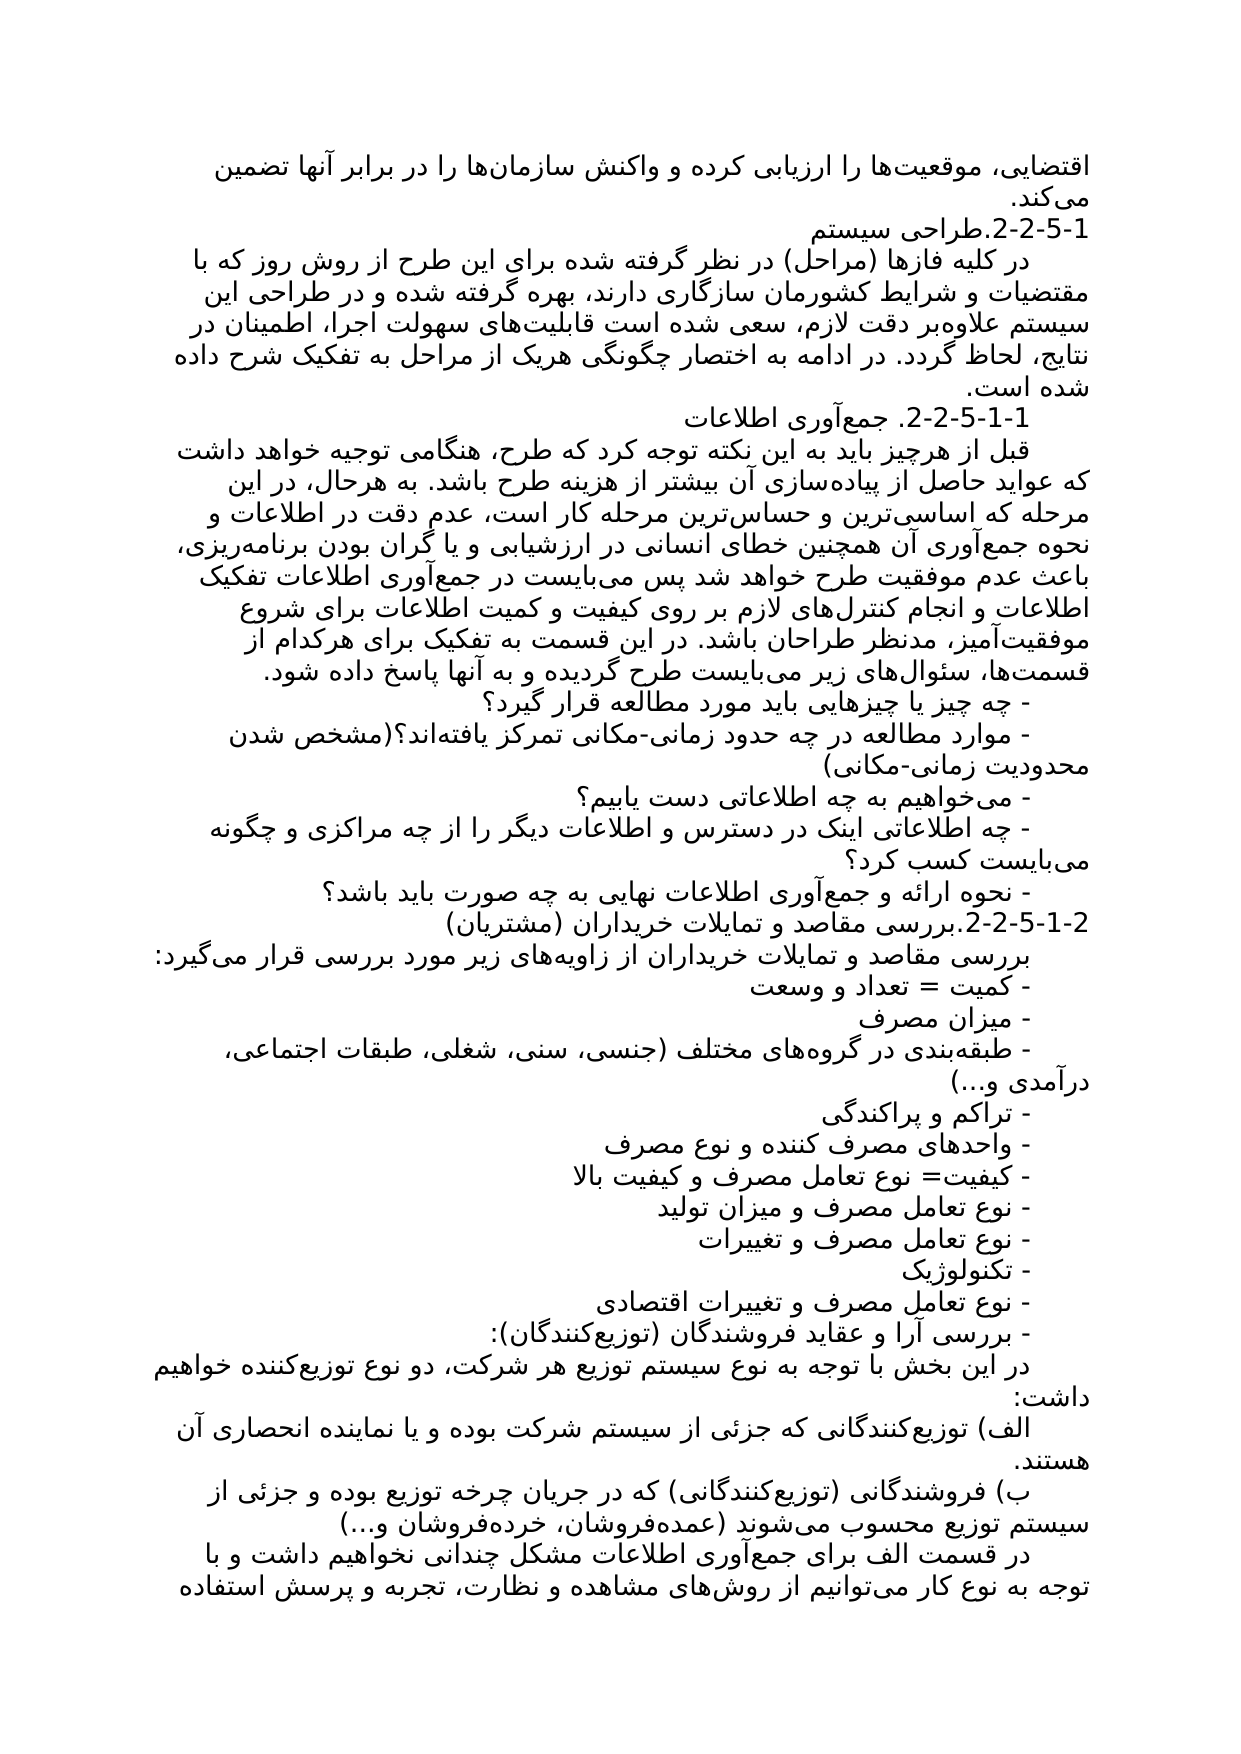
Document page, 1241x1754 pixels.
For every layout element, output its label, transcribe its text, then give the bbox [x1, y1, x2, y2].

text الف) توزیع‌کنندگانی که جزئی از سیستم شرکت بوده و یا نماینده انحصاری آن هستند. [150, 1412, 1090, 1476]
text در این بخش با توجه به نوع سیستم توزیع هر شرکت، دو نوع توزیع‌کننده خواهیم داشت: [150, 1349, 1090, 1412]
text - کیفیت= نوع تعامل مصرف و کیفیت بالا [150, 1160, 1090, 1192]
text - تکنولوژیک [150, 1255, 1090, 1286]
text - نوع تعامل مصرف و تغییرات [150, 1223, 1090, 1255]
text - چه چیز یا چیزهایی باید مورد مطالعه قرار گیرد؟ [150, 687, 1090, 718]
text - چه اطلاعاتی اینک در دسترس و اطلاعات دیگر را از چه مراکزی و چگونه می‌بایست کسب کرد؟ [150, 813, 1090, 876]
text - موارد مطالعه در چه حدود زمانی-مکانی تمرکز یافته‌اند؟(مشخص شدن محدودیت زمانی-مکانی) [150, 718, 1090, 781]
text 2-2-5-1-1. جمع‌آوری اطلاعات [150, 402, 1090, 434]
text - می‌خواهیم به چه اطلاعاتی دست یابیم؟ [150, 781, 1090, 813]
text - تراکم و پراکندگی [150, 1097, 1090, 1128]
text - کمیت = تعداد و وسعت [150, 971, 1090, 1002]
text - واحدهای مصرف کننده و نوع مصرف [150, 1128, 1090, 1160]
text - بررسی آرا و عقاید فروشندگان (توزیع‌کنندگان): [150, 1318, 1090, 1349]
text - میزان مصرف [150, 1002, 1090, 1034]
text - طبقه‌بندی در گروه‌های مختلف (جنسی، سنی، شغلی، طبقات اجتماعی، درآمدی و...) [150, 1034, 1090, 1097]
text ب) فروشندگانی (توزیع‌کنندگانی) که در جریان چرخه توزیع بوده و جزئی از سیستم توزیع محسوب می‌شوند (عمده‌فروشان، خرده‌فروشان و...) [150, 1476, 1090, 1539]
text 2-2-5-1-2.بررسی مقاصد و تمایلات خریداران (مشتریان) [150, 907, 1090, 939]
text - نحوه ارائه و جمع‌آوری اطلاعات نهایی به چه صورت باید باشد؟ [150, 876, 1090, 907]
text - نوع تعامل مصرف و میزان تولید [150, 1192, 1090, 1223]
text - نوع تعامل مصرف و تغییرات اقتصادی [150, 1286, 1090, 1318]
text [150, 1539, 1090, 1602]
text بررسی مقاصد و تمایلات خریداران از زاویه‌های زیر مورد بررسی قرار می‌گیرد: [150, 939, 1090, 971]
text قبل از هرچیز باید به این نکته توجه کرد که طرح، هنگامی توجیه خواهد داشت که عواید حاصل از پیاده‌سازی آن بیشتر از هزینه طرح باشد. به هرحال، در این مرحله که اساسی‌ترین و حساس‌ترین مرحله کار است، عدم دقت در اطلاعات و نحوه جمع‌آوری آن همچنین خطای انسانی در ارزشیابی و یا گران بودن برنامه‌ریزی، باعث عدم موفقیت طرح خواهد شد پس می‌بایست در جمع‌آوری اطلاعات تفکیک اطلاعات و انجام کنترل‌های لازم بر روی کیفیت و کمیت اطلاعات برای شروع موفقیت‌آمیز، مدنظر طراحان باشد. در این قسمت به تفکیک برای هرکدام از قسمت‌ها، سئوال‌های زیر می‌بایست طرح گردیده و به آنها پاسخ داده شود. [150, 434, 1090, 687]
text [150, 150, 1090, 213]
text 2-2-5-1.طراحی سیستم [150, 213, 1090, 245]
text در کلیه فازها (مراحل) در نظر گرفته شده برای این طرح از روش روز که با مقتضیات و شرایط کشورمان سازگاری دارند، بهره گرفته شده و در طراحی این سیستم علاوه‌بر دقت لازم، سعی شده است قابلیت‌های سهولت اجرا، اطمینان در نتایج، لحاظ گردد. در ادامه به اختصار چگونگی هریک از مراحل به تفکیک شرح داده شده است. [150, 245, 1090, 402]
